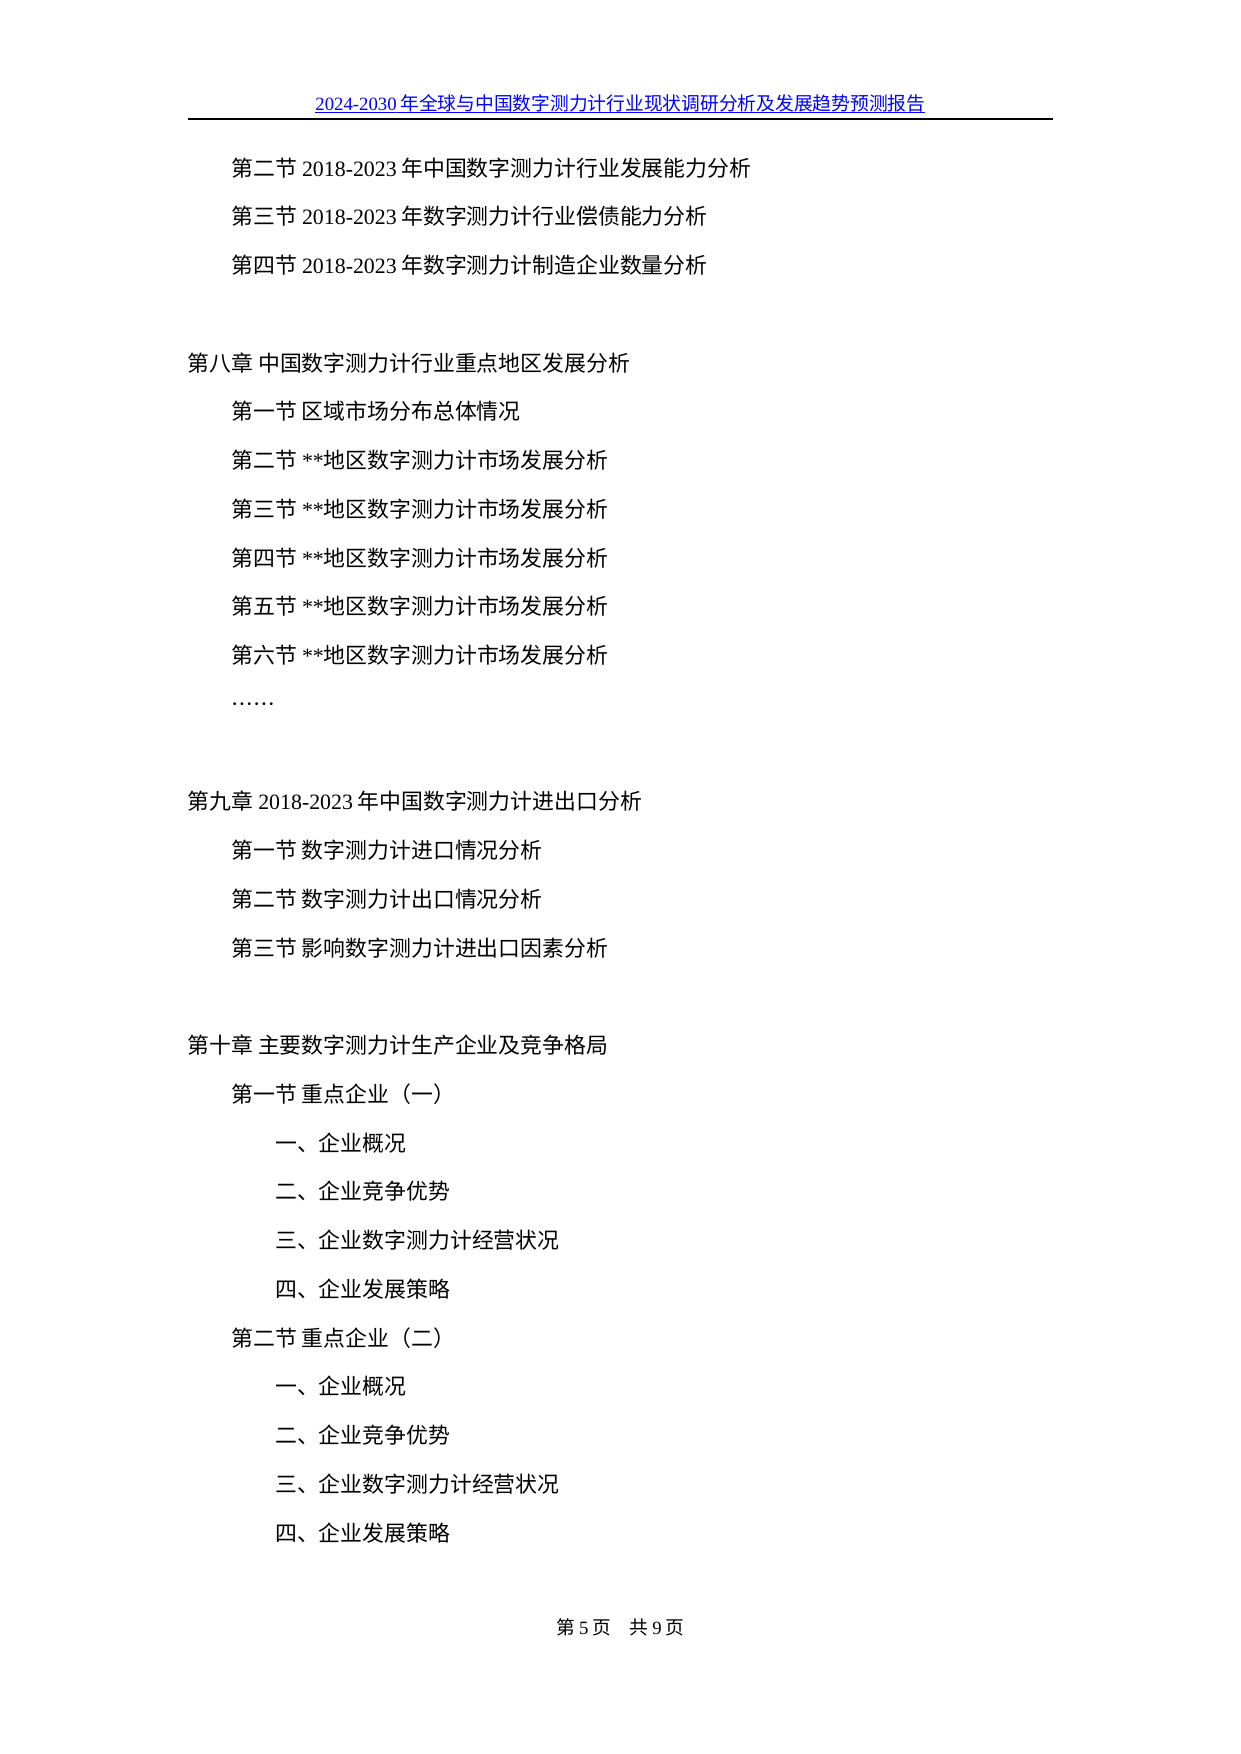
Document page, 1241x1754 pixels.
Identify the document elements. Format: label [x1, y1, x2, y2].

text [187, 150, 1053, 1548]
